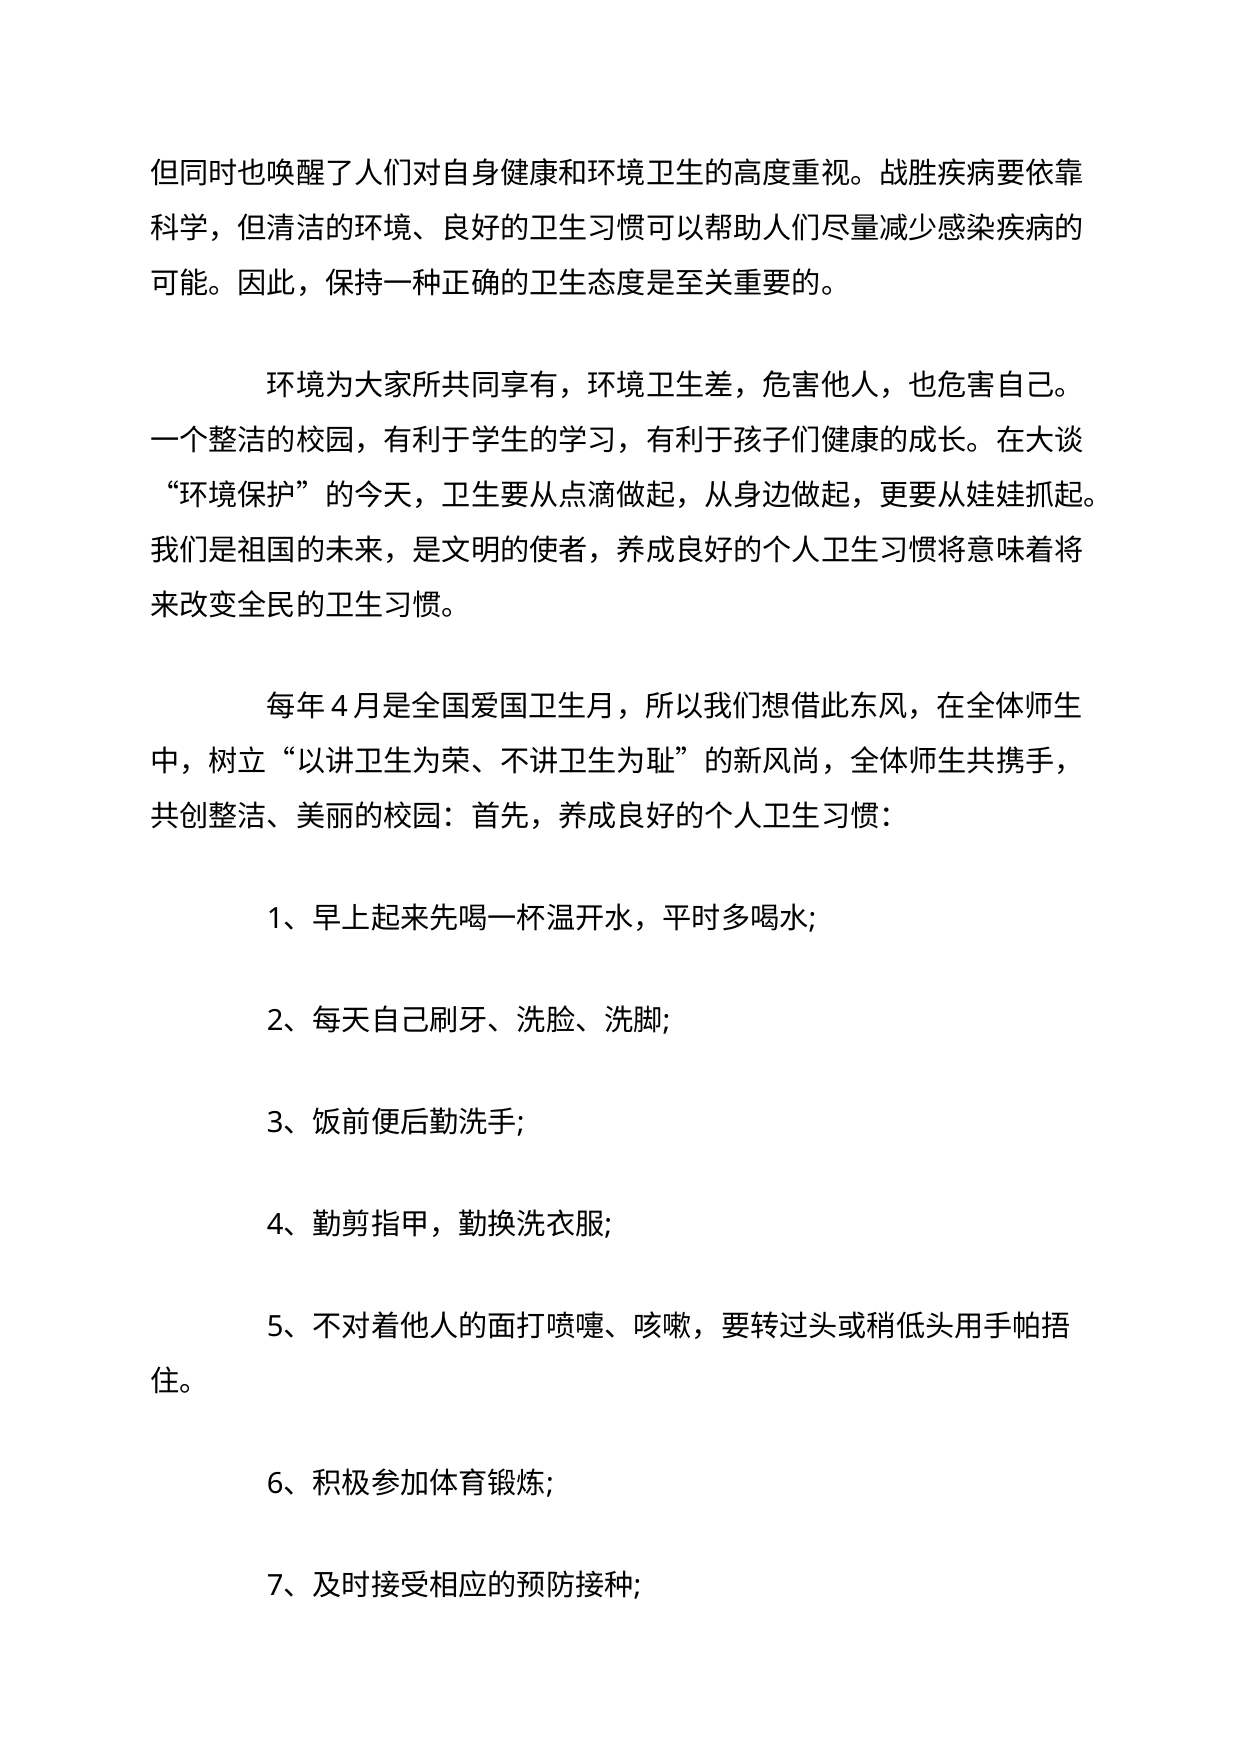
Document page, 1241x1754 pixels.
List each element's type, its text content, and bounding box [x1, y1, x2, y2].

text 1、早上起来先喝一杯温开水，平时多喝水; [150, 894, 1090, 937]
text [150, 150, 1090, 302]
text 6、积极参加体育锻炼; [150, 1459, 1090, 1502]
text 环境为大家所共同享有，环境卫生差，危害他人，也危害自己。一个整洁的校园，有利于学生的学习，有利于孩子们健康的成长。在大谈“环境保护”的今天，卫生要从点滴做起，从身边做起，更要从娃娃抓起。我们是祖国的未来，是文明的使者，养成良好的个人卫生习惯将意味着将来改变全民的卫生习惯。 [150, 362, 1090, 623]
text 3、饭前便后勤洗手; [150, 1098, 1090, 1141]
text 2、每天自己刷牙、洗脸、洗脚; [150, 997, 1090, 1039]
text 7、及时接受相应的预防接种; [150, 1561, 1090, 1604]
text 4、勤剪指甲，勤换洗衣服; [150, 1201, 1090, 1243]
text 每年4月是全国爱国卫生月，所以我们想借此东风，在全体师生中，树立“以讲卫生为荣、不讲卫生为耻”的新风尚，全体师生共携手，共创整洁、美丽的校园：首先，养成良好的个人卫生习惯： [150, 683, 1090, 835]
text 5、不对着他人的面打喷嚏、咳嗽，要转过头或稍低头用手帕捂住。 [150, 1302, 1090, 1400]
